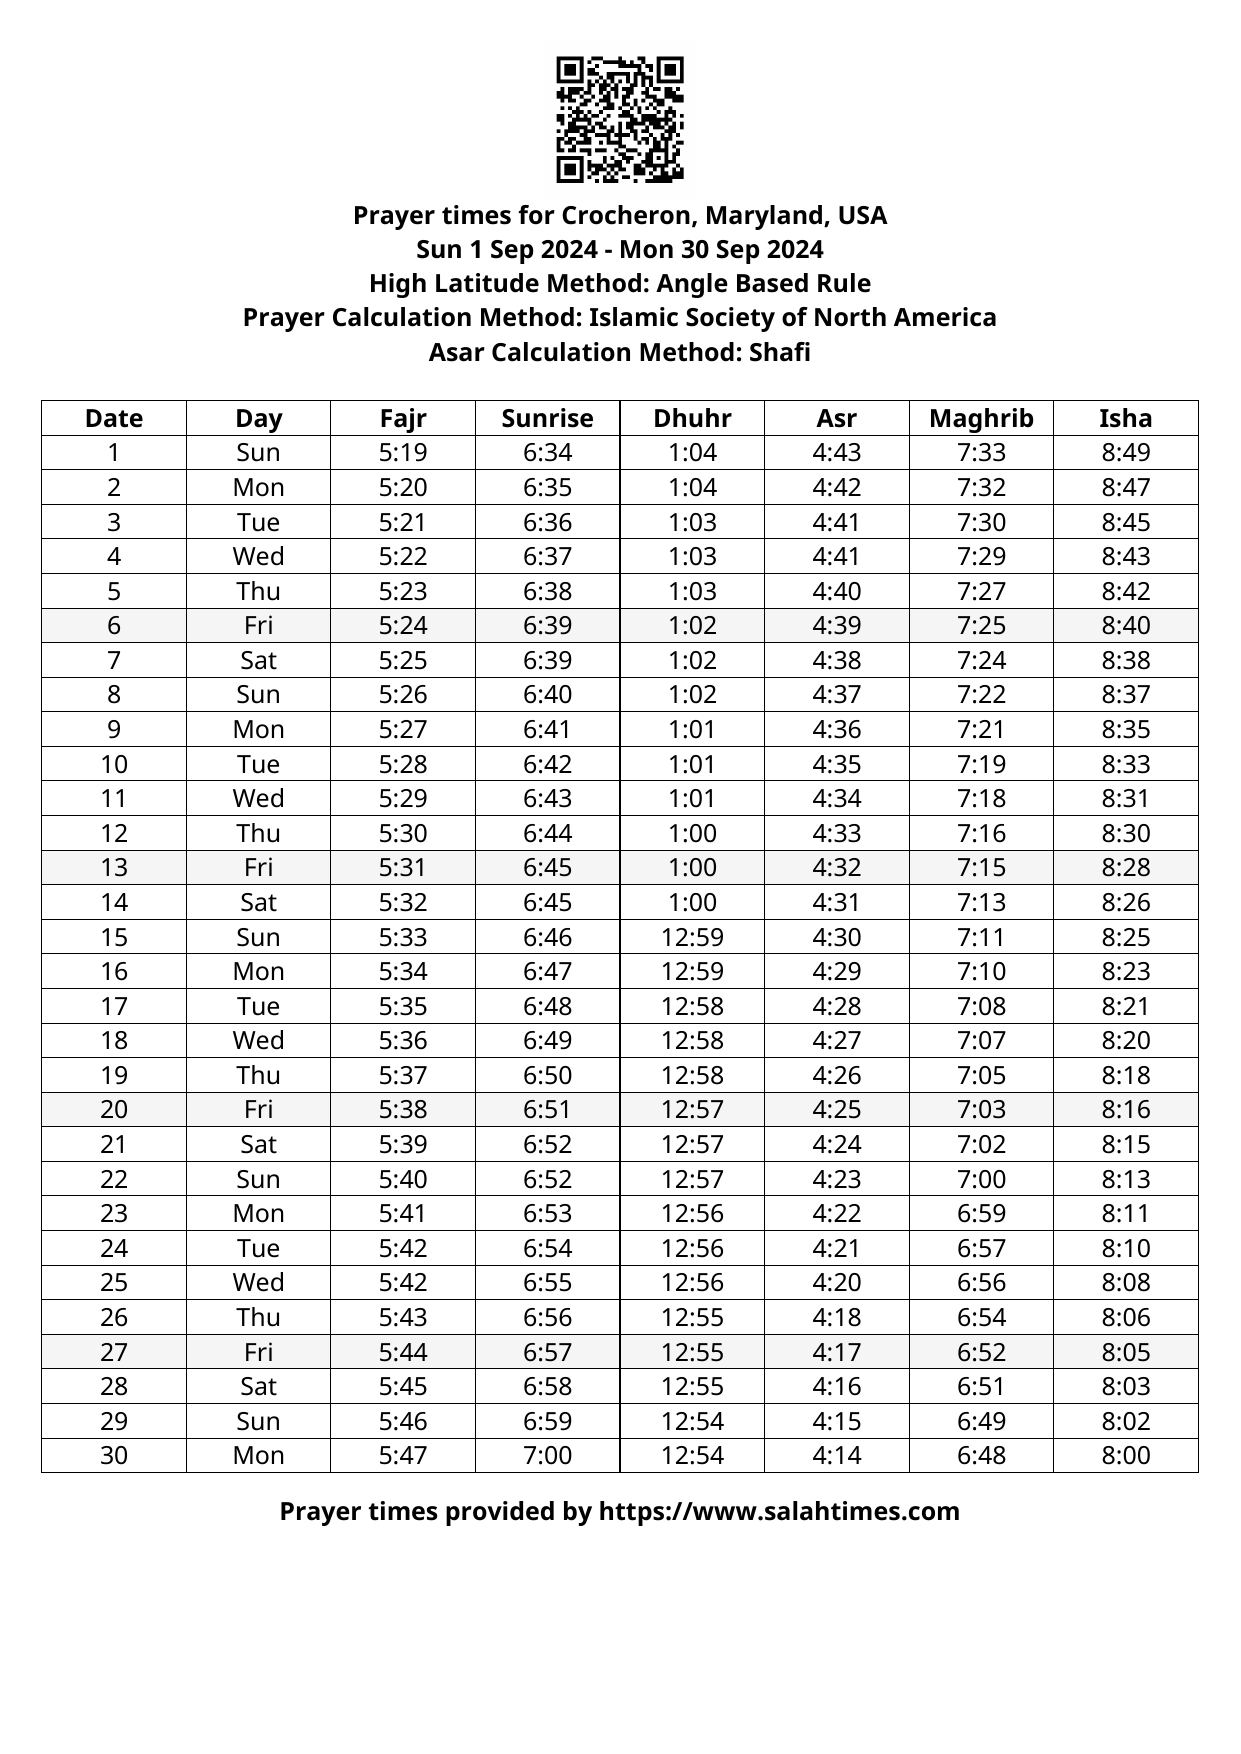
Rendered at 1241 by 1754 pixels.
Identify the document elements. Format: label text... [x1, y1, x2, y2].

table_header Asr [765, 401, 909, 434]
table_cell 5:20 [331, 470, 475, 504]
table_cell 4:29 [765, 954, 909, 988]
table_cell 8:23 [1054, 954, 1198, 988]
table_cell 6:54 [476, 1231, 619, 1264]
table_cell 4:18 [765, 1300, 909, 1334]
table_cell 16 [42, 954, 186, 988]
table_cell 6:49 [910, 1404, 1053, 1437]
table_cell 8:18 [1054, 1058, 1198, 1092]
table_cell 22 [42, 1162, 186, 1195]
table_cell 4:28 [765, 989, 909, 1022]
table_cell Tue [187, 747, 330, 780]
table_cell 25 [42, 1266, 186, 1299]
table_cell 8:02 [1054, 1404, 1198, 1437]
table_cell 4:41 [765, 505, 909, 538]
table_cell 8:33 [1054, 747, 1198, 780]
table_cell 7:08 [910, 989, 1053, 1022]
table_cell 8:49 [1054, 436, 1198, 469]
table_cell Sun [187, 436, 330, 469]
picture [542, 41, 699, 198]
table_cell 4:15 [765, 1404, 909, 1437]
table_cell 1:01 [621, 712, 764, 746]
table_cell 17 [42, 989, 186, 1022]
table_cell 4:14 [765, 1439, 909, 1472]
table_header Dhuhr [621, 401, 764, 434]
table_cell 5:27 [331, 712, 475, 746]
table_cell 12:54 [621, 1439, 764, 1472]
table_cell Mon [187, 470, 330, 504]
table_cell 6:49 [476, 1024, 619, 1057]
table_cell 1:02 [621, 609, 764, 642]
table_cell 7:19 [910, 747, 1053, 780]
table_cell 5:26 [331, 678, 475, 711]
table_cell Fri [187, 1093, 330, 1126]
table_cell 6:40 [476, 678, 619, 711]
table_cell 4:22 [765, 1196, 909, 1230]
table_cell 5:22 [331, 539, 475, 573]
table_cell 8:03 [1054, 1369, 1198, 1403]
table_cell 5:43 [331, 1300, 475, 1334]
table_cell 6 [42, 609, 186, 642]
table_cell 5:37 [331, 1058, 475, 1092]
table_cell 7:00 [910, 1162, 1053, 1195]
table_cell 4:26 [765, 1058, 909, 1092]
table_cell 29 [42, 1404, 186, 1437]
table_cell 8:06 [1054, 1300, 1198, 1334]
table_cell 5:36 [331, 1024, 475, 1057]
table_cell 5:46 [331, 1404, 475, 1437]
table_cell 7:05 [910, 1058, 1053, 1092]
table_cell 20 [42, 1093, 186, 1126]
table_cell 1:03 [621, 539, 764, 573]
table_cell 6:51 [910, 1369, 1053, 1403]
table_cell 2 [42, 470, 186, 504]
table_cell 5:24 [331, 609, 475, 642]
table_cell 4:21 [765, 1231, 909, 1264]
table_cell Thu [187, 574, 330, 607]
table_cell 8:13 [1054, 1162, 1198, 1195]
table_cell Sat [187, 1127, 330, 1161]
table_cell 4:23 [765, 1162, 909, 1195]
table_cell 12:55 [621, 1335, 764, 1368]
table_cell 8:15 [1054, 1127, 1198, 1161]
table_cell Mon [187, 1439, 330, 1472]
table_cell 10 [42, 747, 186, 780]
table_cell 5 [42, 574, 186, 607]
table_cell 4:25 [765, 1093, 909, 1126]
table_cell 12:56 [621, 1196, 764, 1230]
table_cell 27 [42, 1335, 186, 1368]
table_cell 5:31 [331, 851, 475, 884]
table_cell 8:05 [1054, 1335, 1198, 1368]
table_cell 6:50 [476, 1058, 619, 1092]
table_cell 6:38 [476, 574, 619, 607]
table_cell Fri [187, 1335, 330, 1368]
table_cell 8:45 [1054, 505, 1198, 538]
table_header Day [187, 401, 330, 434]
table_cell 8:08 [1054, 1266, 1198, 1299]
table_cell Sat [187, 643, 330, 677]
table_cell 5:25 [331, 643, 475, 677]
table_cell 8:47 [1054, 470, 1198, 504]
table_cell Mon [187, 954, 330, 988]
text Prayer times provided by https://www.salahtimes.com [42, 1494, 1198, 1528]
table_header Date [42, 401, 186, 434]
table_cell 4:37 [765, 678, 909, 711]
table_cell 5:21 [331, 505, 475, 538]
table_cell 18 [42, 1024, 186, 1057]
table_cell 7:02 [910, 1127, 1053, 1161]
table_cell Fri [187, 609, 330, 642]
table_cell 5:38 [331, 1093, 475, 1126]
table_cell 1:00 [621, 816, 764, 849]
table_cell 8:31 [1054, 781, 1198, 815]
table_cell 1:03 [621, 505, 764, 538]
table_cell 1:04 [621, 436, 764, 469]
table_cell 6:56 [910, 1266, 1053, 1299]
table_cell 4 [42, 539, 186, 573]
table_cell 8:37 [1054, 678, 1198, 711]
table_cell 4:42 [765, 470, 909, 504]
table_cell 6:52 [476, 1127, 619, 1161]
table_cell 6:34 [476, 436, 619, 469]
table_cell 7:27 [910, 574, 1053, 607]
table_cell 8:11 [1054, 1196, 1198, 1230]
text Prayer times for Crocheron, Maryland, USA [42, 198, 1198, 232]
table_cell 4:34 [765, 781, 909, 815]
table_cell 9 [42, 712, 186, 746]
table_cell 5:42 [331, 1231, 475, 1264]
table_cell 19 [42, 1058, 186, 1092]
table_cell 8:38 [1054, 643, 1198, 677]
table_cell 1:01 [621, 781, 764, 815]
table_cell 6:52 [910, 1335, 1053, 1368]
table_cell 6:39 [476, 643, 619, 677]
table_cell 24 [42, 1231, 186, 1264]
table_cell 13 [42, 851, 186, 884]
table_cell 15 [42, 920, 186, 953]
table_cell 7:03 [910, 1093, 1053, 1126]
table_cell 4:17 [765, 1335, 909, 1368]
table_cell 1:01 [621, 747, 764, 780]
table_cell 1:04 [621, 470, 764, 504]
table_cell 3 [42, 505, 186, 538]
table_cell 6:39 [476, 609, 619, 642]
table_cell 4:32 [765, 851, 909, 884]
table_header Fajr [331, 401, 475, 434]
table_cell 26 [42, 1300, 186, 1334]
table_cell 7:29 [910, 539, 1053, 573]
table_cell 5:29 [331, 781, 475, 815]
table_cell 6:51 [476, 1093, 619, 1126]
table_cell 4:35 [765, 747, 909, 780]
table_cell 1:03 [621, 574, 764, 607]
table_cell 5:47 [331, 1439, 475, 1472]
table_cell Wed [187, 781, 330, 815]
table_cell 12:57 [621, 1093, 764, 1126]
table_cell 5:23 [331, 574, 475, 607]
table_cell 12:58 [621, 1058, 764, 1092]
table_cell 6:36 [476, 505, 619, 538]
table_cell 4:33 [765, 816, 909, 849]
table_cell 4:24 [765, 1127, 909, 1161]
table_cell Wed [187, 1266, 330, 1299]
table_cell 1:00 [621, 885, 764, 919]
text Sun 1 Sep 2024 - Mon 30 Sep 2024 [42, 232, 1198, 266]
table_cell 4:36 [765, 712, 909, 746]
table_cell Sun [187, 678, 330, 711]
table_cell 12:56 [621, 1266, 764, 1299]
table_cell 12:58 [621, 1024, 764, 1057]
table_cell 12:59 [621, 920, 764, 953]
table_cell 6:57 [476, 1335, 619, 1368]
table_cell 1:02 [621, 678, 764, 711]
table_cell Thu [187, 816, 330, 849]
table_cell 6:58 [476, 1369, 619, 1403]
table_cell 12:57 [621, 1127, 764, 1161]
table_cell Sun [187, 1162, 330, 1195]
table_cell 5:45 [331, 1369, 475, 1403]
table_cell 7:07 [910, 1024, 1053, 1057]
table_cell 6:59 [476, 1404, 619, 1437]
text Prayer Calculation Method: Islamic Society of North America [42, 300, 1198, 334]
table_cell 6:42 [476, 747, 619, 780]
table_cell 6:59 [910, 1196, 1053, 1230]
table_cell 30 [42, 1439, 186, 1472]
table_cell 8:25 [1054, 920, 1198, 953]
table_cell Sat [187, 1369, 330, 1403]
table_cell 6:43 [476, 781, 619, 815]
table_header Maghrib [910, 401, 1053, 434]
table_cell 4:43 [765, 436, 909, 469]
table_cell 1:00 [621, 851, 764, 884]
table_cell 5:39 [331, 1127, 475, 1161]
table_cell 7:18 [910, 781, 1053, 815]
table_cell 7:00 [476, 1439, 619, 1472]
table_cell 14 [42, 885, 186, 919]
table_cell 4:38 [765, 643, 909, 677]
table_cell 6:56 [476, 1300, 619, 1334]
table_cell 4:16 [765, 1369, 909, 1403]
table_cell 5:28 [331, 747, 475, 780]
table_cell 6:53 [476, 1196, 619, 1230]
table_cell Mon [187, 1196, 330, 1230]
table_cell 5:19 [331, 436, 475, 469]
table_cell 12:54 [621, 1404, 764, 1437]
table_cell Tue [187, 1231, 330, 1264]
table_cell Mon [187, 712, 330, 746]
table_cell 5:34 [331, 954, 475, 988]
table_cell 12:55 [621, 1300, 764, 1334]
table_cell 4:30 [765, 920, 909, 953]
table_cell 6:48 [476, 989, 619, 1022]
table_cell 5:35 [331, 989, 475, 1022]
table_cell Sat [187, 885, 330, 919]
table_cell Thu [187, 1058, 330, 1092]
table_cell 1:02 [621, 643, 764, 677]
table_cell 7:25 [910, 609, 1053, 642]
table_cell 5:33 [331, 920, 475, 953]
table_cell 5:40 [331, 1162, 475, 1195]
table_cell 4:27 [765, 1024, 909, 1057]
table_cell 8 [42, 678, 186, 711]
text High Latitude Method: Angle Based Rule [42, 266, 1198, 300]
table_cell 6:47 [476, 954, 619, 988]
table_cell 11 [42, 781, 186, 815]
table_cell 12:56 [621, 1231, 764, 1264]
table_cell 12:58 [621, 989, 764, 1022]
table_cell 6:45 [476, 851, 619, 884]
table_cell 6:54 [910, 1300, 1053, 1334]
table_cell 6:55 [476, 1266, 619, 1299]
table_cell 7:21 [910, 712, 1053, 746]
table_cell 7:30 [910, 505, 1053, 538]
table_cell 5:42 [331, 1266, 475, 1299]
table_cell 8:00 [1054, 1439, 1198, 1472]
table_cell 5:32 [331, 885, 475, 919]
table_cell 7:11 [910, 920, 1053, 953]
table_cell 8:21 [1054, 989, 1198, 1022]
table_cell 8:42 [1054, 574, 1198, 607]
table_cell 8:30 [1054, 816, 1198, 849]
table_cell 7:16 [910, 816, 1053, 849]
table_cell 6:48 [910, 1439, 1053, 1472]
table_header Sunrise [476, 401, 619, 434]
table_cell Tue [187, 989, 330, 1022]
table_cell 4:39 [765, 609, 909, 642]
table_cell 28 [42, 1369, 186, 1403]
table_cell Sun [187, 1404, 330, 1437]
table_cell 4:41 [765, 539, 909, 573]
table_cell 5:41 [331, 1196, 475, 1230]
table_cell 6:41 [476, 712, 619, 746]
table_cell 8:43 [1054, 539, 1198, 573]
table_cell 8:10 [1054, 1231, 1198, 1264]
table_cell 8:26 [1054, 885, 1198, 919]
table_cell 7:13 [910, 885, 1053, 919]
table_cell 7:10 [910, 954, 1053, 988]
table_cell 7:22 [910, 678, 1053, 711]
table_cell 8:16 [1054, 1093, 1198, 1126]
table_cell 7:24 [910, 643, 1053, 677]
table_cell 8:40 [1054, 609, 1198, 642]
table_cell Fri [187, 851, 330, 884]
table_cell 23 [42, 1196, 186, 1230]
table_header Isha [1054, 401, 1198, 434]
table_cell 6:37 [476, 539, 619, 573]
table_cell 6:44 [476, 816, 619, 849]
table_cell Wed [187, 539, 330, 573]
table_cell Wed [187, 1024, 330, 1057]
table_cell 6:35 [476, 470, 619, 504]
table_cell 12:55 [621, 1369, 764, 1403]
table_cell 8:20 [1054, 1024, 1198, 1057]
table_cell 12 [42, 816, 186, 849]
table_cell Tue [187, 505, 330, 538]
table_cell 4:31 [765, 885, 909, 919]
table_cell 6:57 [910, 1231, 1053, 1264]
table_cell 7:15 [910, 851, 1053, 884]
table_cell 5:30 [331, 816, 475, 849]
table_cell 7 [42, 643, 186, 677]
table_cell 8:28 [1054, 851, 1198, 884]
table_cell Thu [187, 1300, 330, 1334]
table_cell 1 [42, 436, 186, 469]
table_cell 21 [42, 1127, 186, 1161]
table_cell 6:45 [476, 885, 619, 919]
table_cell 12:59 [621, 954, 764, 988]
table_cell 7:32 [910, 470, 1053, 504]
table_cell 4:40 [765, 574, 909, 607]
table_cell 5:44 [331, 1335, 475, 1368]
table_cell 8:35 [1054, 712, 1198, 746]
table_cell 6:46 [476, 920, 619, 953]
table_cell Sun [187, 920, 330, 953]
table_cell 4:20 [765, 1266, 909, 1299]
table_cell 6:52 [476, 1162, 619, 1195]
table_cell 12:57 [621, 1162, 764, 1195]
text Asar Calculation Method: Shafi [42, 334, 1198, 368]
table_cell 7:33 [910, 436, 1053, 469]
